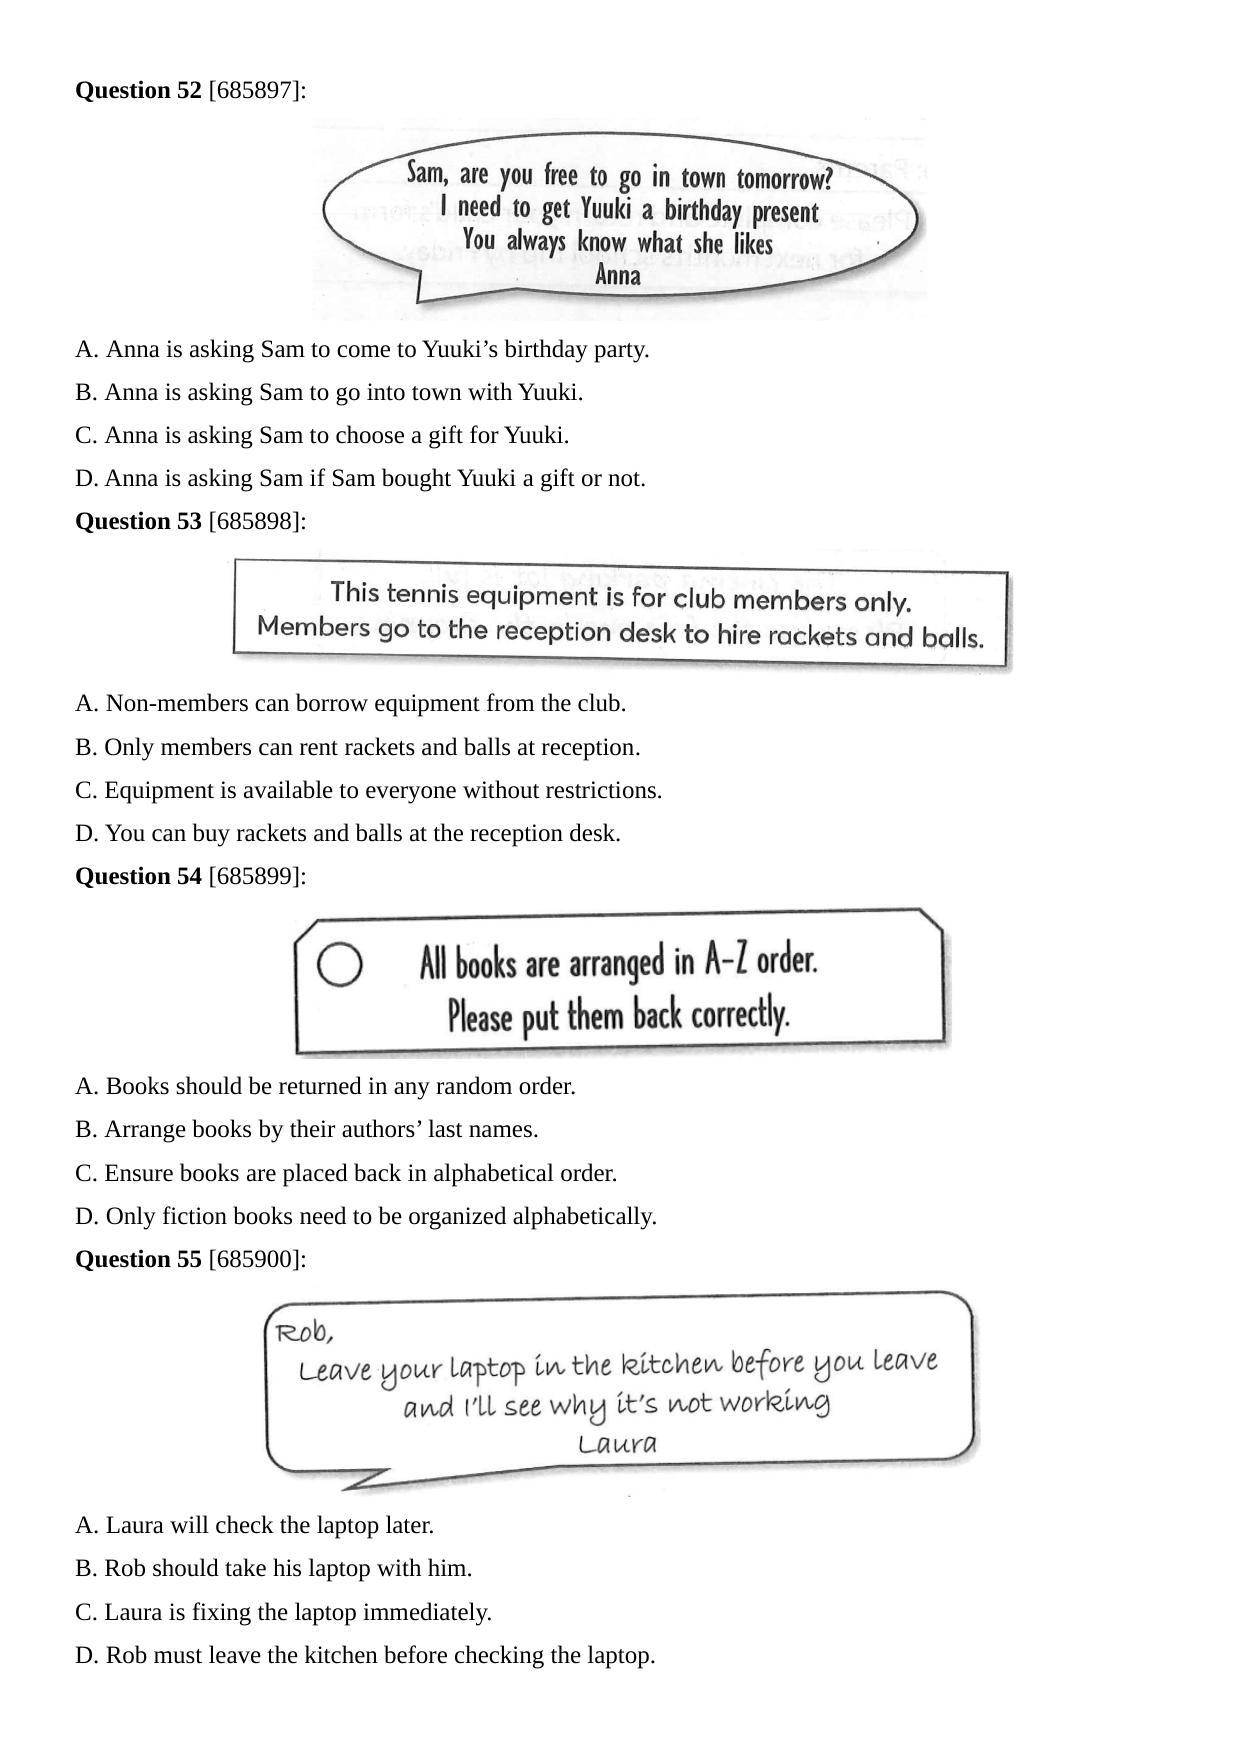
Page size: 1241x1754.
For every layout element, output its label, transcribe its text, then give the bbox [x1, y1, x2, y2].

picture [288, 904, 953, 1059]
text A. Books should be returned in any random order. [75, 1071, 1165, 1100]
text B. Arrange books by their authors’ last names. [75, 1114, 1165, 1143]
picture [226, 549, 1014, 676]
text Question 55 [685900]: [75, 1244, 1165, 1273]
text B. Only members can rent rackets and balls at reception. [75, 732, 1165, 760]
text C. Ensure books are placed back in alphabetical order. [75, 1158, 1165, 1186]
text D. Only fiction books need to be organized alphabetically. [75, 1201, 1165, 1229]
picture [312, 118, 928, 321]
text C. Equipment is available to everyone without restrictions. [75, 775, 1165, 803]
text C. Anna is asking Sam to choose a gift for Yuuki. [75, 420, 1165, 449]
text B. Anna is asking Sam to go into town with Yuuki. [75, 377, 1165, 406]
text A. Anna is asking Sam to come to Yuuki’s birthday party. [75, 334, 1165, 363]
text D. Anna is asking Sam if Sam bought Yuuki a gift or not. [75, 463, 1165, 492]
text Question 52 [685897]: [75, 75, 1165, 104]
text Question 53 [685898]: [75, 506, 1165, 535]
text A. Laura will check the laptop later. [75, 1510, 1165, 1539]
text C. Laura is fixing the laptop immediately. [75, 1597, 1165, 1625]
text D. Rob must leave the kitchen before checking the laptop. [75, 1640, 1165, 1668]
text B. Rob should take his laptop with him. [75, 1553, 1165, 1582]
text D. You can buy rackets and balls at the reception desk. [75, 818, 1165, 847]
picture [259, 1287, 981, 1497]
text Question 54 [685899]: [75, 861, 1165, 890]
text A. Non-members can borrow equipment from the club. [75, 688, 1165, 717]
